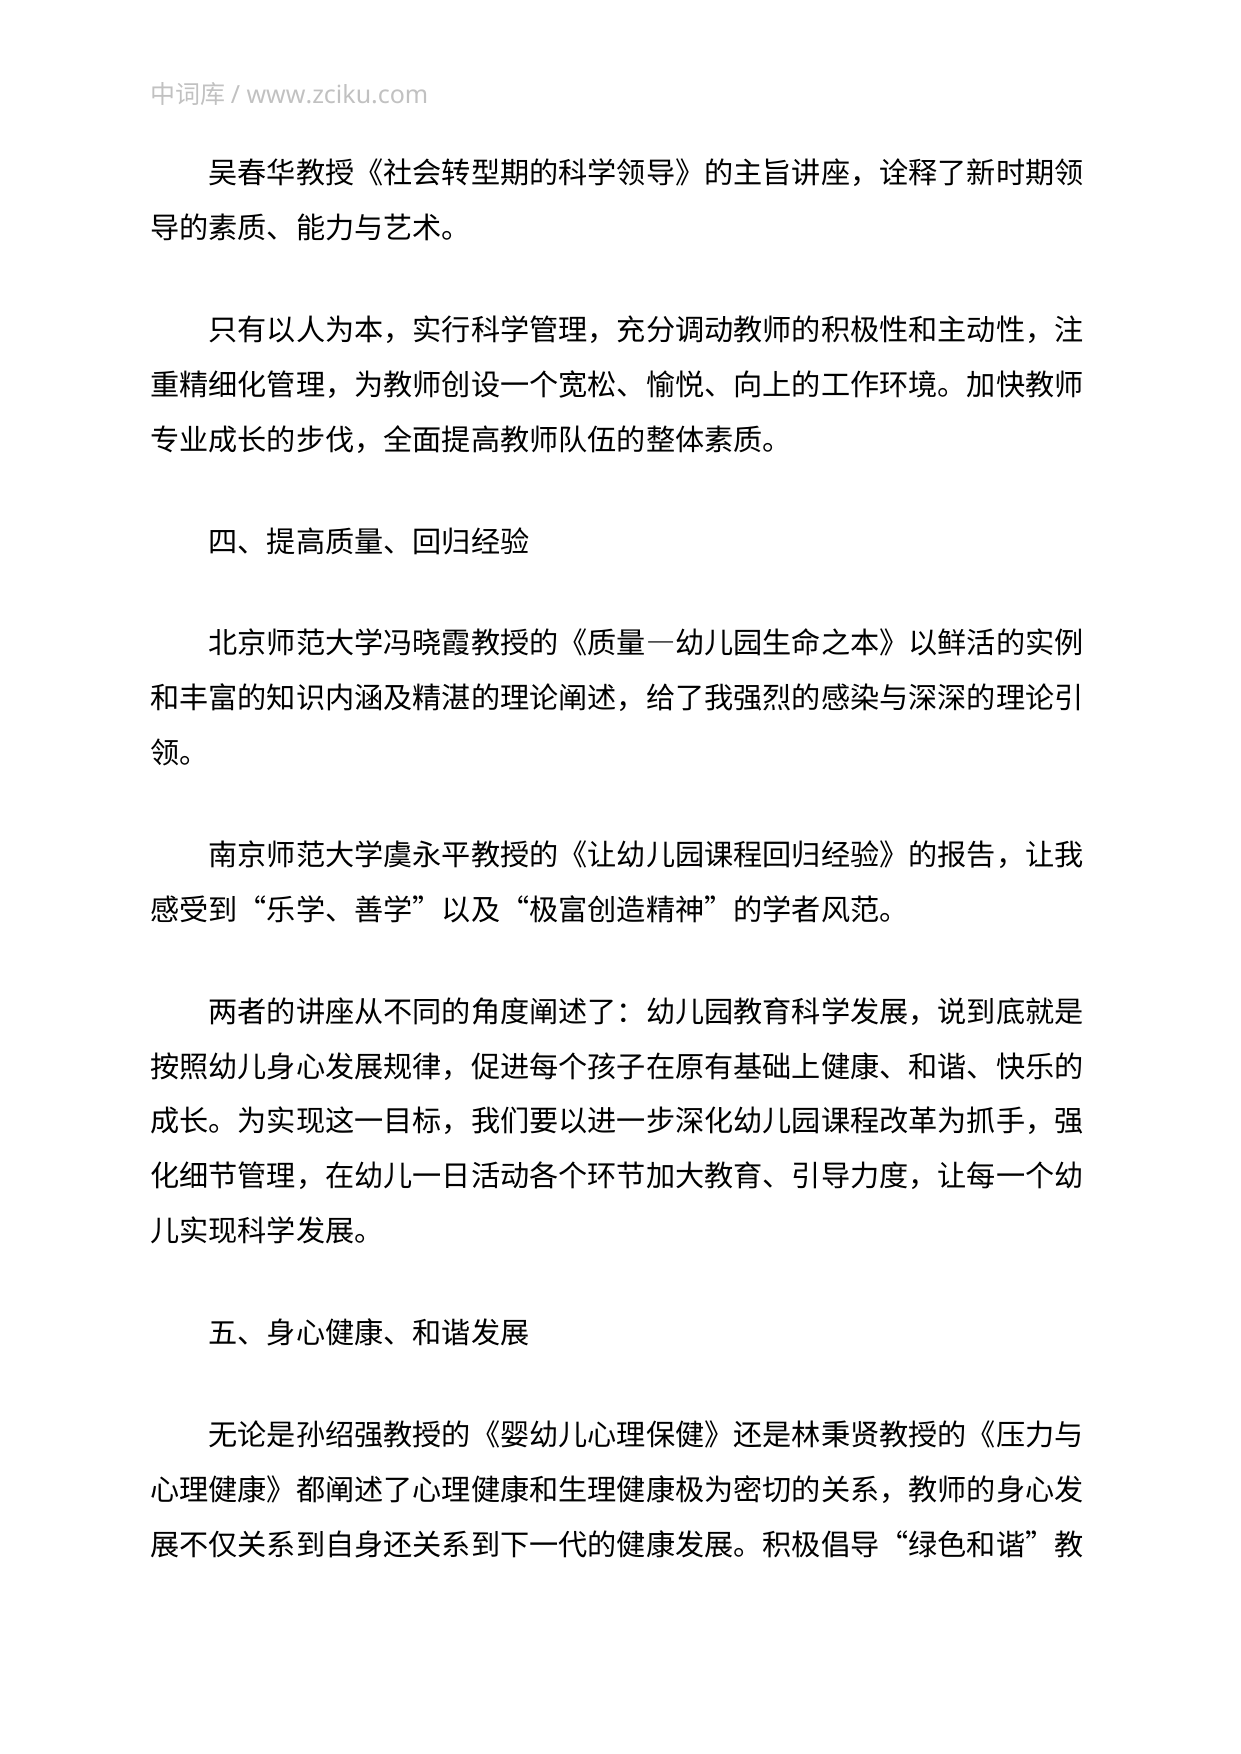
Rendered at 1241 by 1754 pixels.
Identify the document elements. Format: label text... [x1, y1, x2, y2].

text 两者的讲座从不同的角度阐述了：幼儿园教育科学发展，说到底就是按照幼儿身心发展规律，促进每个孩子在原有基础上健康、和谐、快乐的成长。为实现这一目标，我们要以进一步深化幼儿园课程改革为抓手，强化细节管理，在幼儿一日活动各个环节加大教育、引导力度，让每一个幼儿实现科学发展。 [150, 988, 1090, 1250]
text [150, 1411, 1090, 1563]
text 四、提高质量、回归经验 [150, 518, 1090, 561]
text 只有以人为本，实行科学管理，充分调动教师的积极性和主动性，注重精细化管理，为教师创设一个宽松、愉悦、向上的工作环境。加快教师专业成长的步伐，全面提高教师队伍的整体素质。 [150, 307, 1090, 459]
text 吴春华教授《社会转型期的科学领导》的主旨讲座，诠释了新时期领导的素质、能力与艺术。 [150, 150, 1090, 247]
text 北京师范大学冯晓霞教授的《质量—幼儿园生命之本》以鲜活的实例和丰富的知识内涵及精湛的理论阐述，给了我强烈的感染与深深的理论引领。 [150, 620, 1090, 772]
text 南京师范大学虞永平教授的《让幼儿园课程回归经验》的报告，让我感受到“乐学、善学”以及“极富创造精神”的学者风范。 [150, 832, 1090, 929]
text 五、身心健康、和谐发展 [150, 1309, 1090, 1352]
